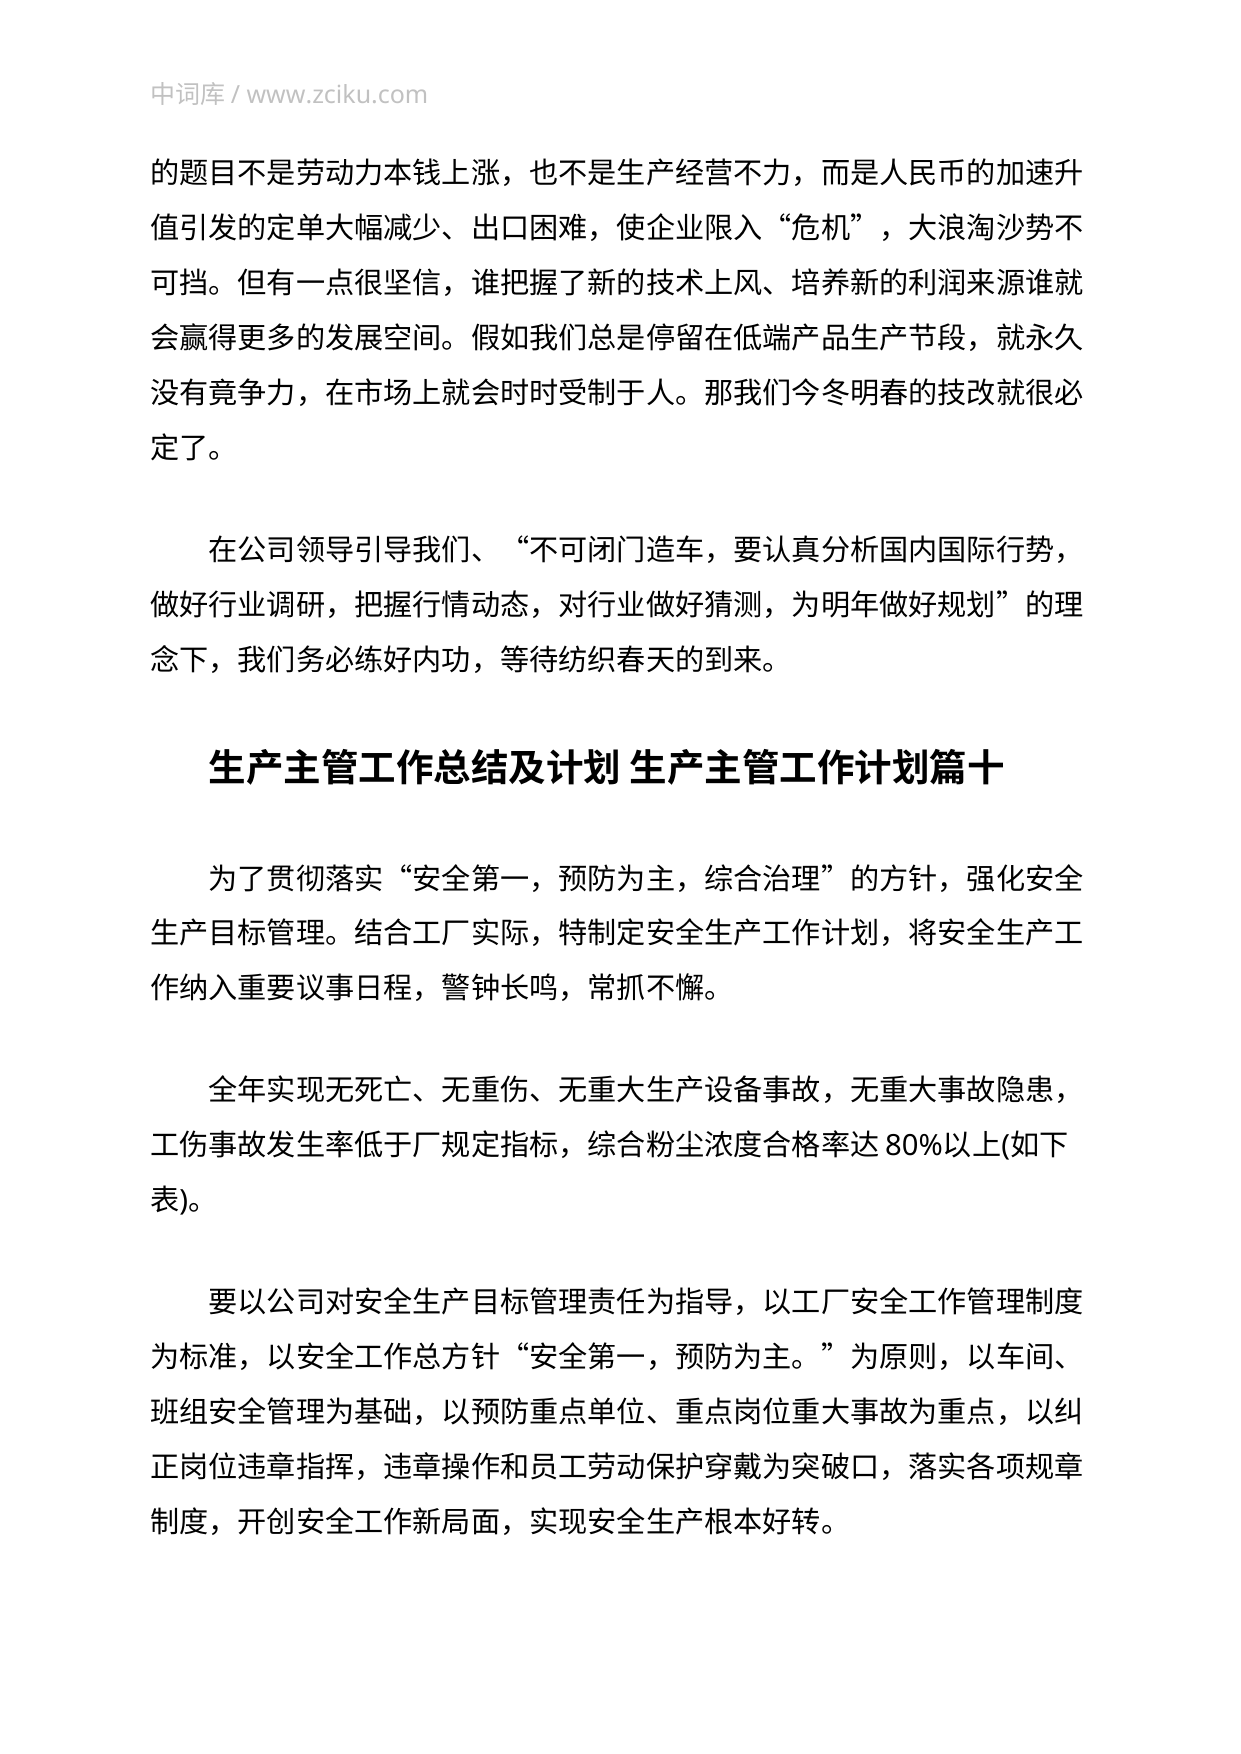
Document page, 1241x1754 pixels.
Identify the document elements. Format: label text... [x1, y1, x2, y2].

text 在公司领导引导我们、“不可闭门造车，要认真分析国内国际行势，做好行业调研，把握行情动态，对行业做好猜测，为明年做好规划”的理念下，我们务必练好内功，等待纺织春天的到来。 [150, 526, 1090, 678]
text 生产主管工作总结及计划 生产主管工作计划篇十 [150, 738, 1090, 792]
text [150, 150, 1090, 467]
text 全年实现无死亡、无重伤、无重大生产设备事故，无重大事故隐患，工伤事故发生率低于厂规定指标，综合粉尘浓度合格率达80%以上(如下表)。 [150, 1067, 1090, 1219]
text 要以公司对安全生产目标管理责任为指导，以工厂安全工作管理制度为标准，以安全工作总方针“安全第一，预防为主。”为原则，以车间、班组安全管理为基础，以预防重点单位、重点岗位重大事故为重点，以纠正岗位违章指挥，违章操作和员工劳动保护穿戴为突破口，落实各项规章制度，开创安全工作新局面，实现安全生产根本好转。 [150, 1279, 1090, 1541]
text 为了贯彻落实“安全第一，预防为主，综合治理”的方针，强化安全生产目标管理。结合工厂实际，特制定安全生产工作计划，将安全生产工作纳入重要议事日程，警钟长鸣，常抓不懈。 [150, 855, 1090, 1007]
